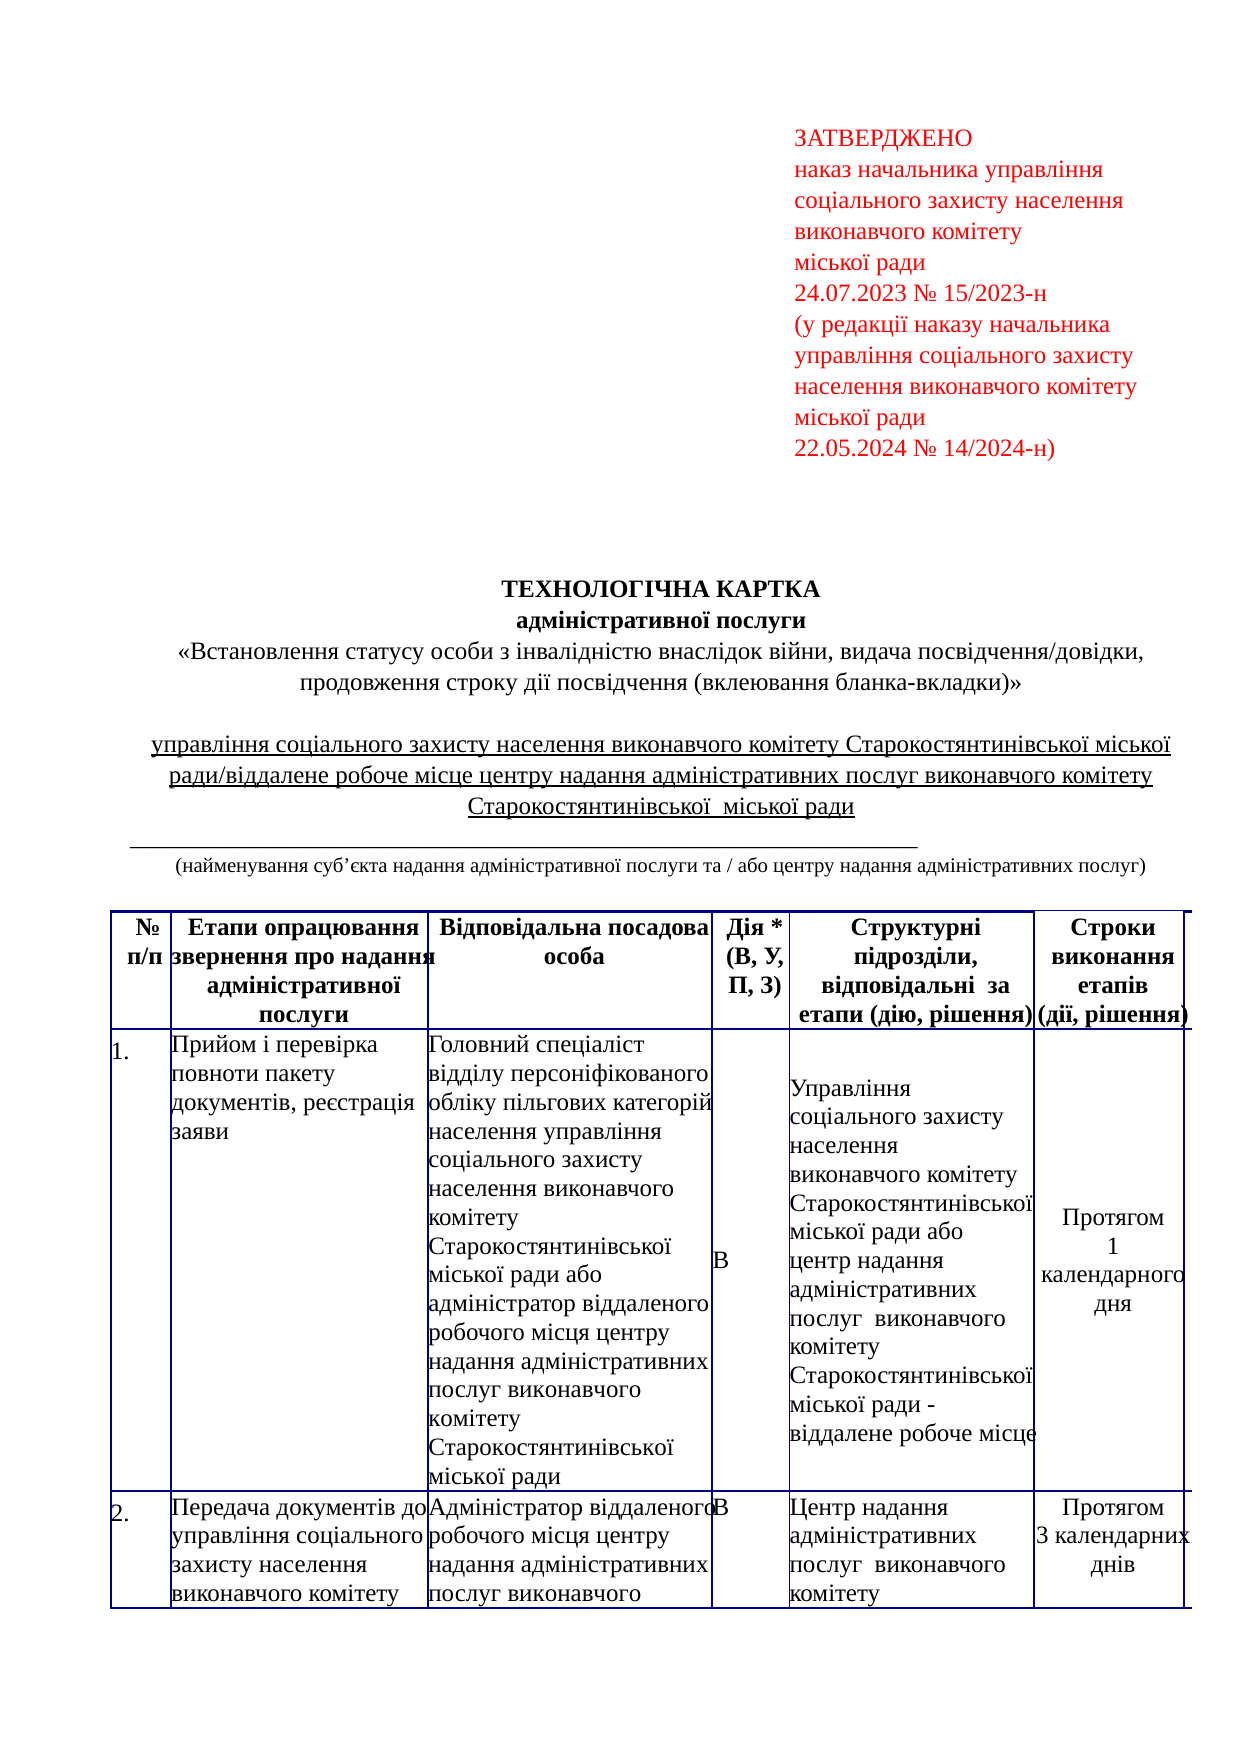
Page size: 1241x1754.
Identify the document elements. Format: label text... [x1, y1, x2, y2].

text (найменування суб’єкта надання адміністративної послуги та / або центру надання адміністративних послуг) [130, 853, 1192, 877]
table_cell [1035, 1492, 1183, 1607]
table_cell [429, 1492, 711, 1607]
table_cell Прийом і перевірка повноти пакету документів, реєстрація заяви [172, 1030, 427, 1489]
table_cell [790, 1492, 1033, 1607]
text ТЕХНОЛОГІЧНА КАРТКА [130, 574, 1192, 603]
text 22.05.2024 № 14/2024-н) [794, 433, 1192, 462]
text наказ начальника управління соціального захисту населення виконавчого комітету [794, 154, 1192, 244]
table_cell Протягом 1 календарного дня [1035, 1030, 1183, 1489]
text _______________________________________________________________ [130, 822, 1192, 851]
table_cell [1185, 1030, 1192, 1489]
table_cell В [713, 1030, 789, 1489]
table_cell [172, 1492, 427, 1607]
table_cell В [713, 1492, 789, 1607]
text управління соціального захисту населення виконавчого комітету Старокостянтинівської міської ради/віддалене робоче місце центру надання адміністративних послуг виконавчого комітету Старокостянтинівської міської ради [130, 729, 1192, 820]
text міської ради [794, 247, 1192, 276]
table_cell Управління соціального захисту населення виконавчого комітету Старокостянтинівської міської ради або центр надання адміністративних послуг виконавчого комітету Старокостянтинівської міської ради - віддалене робоче місце [790, 1030, 1033, 1489]
table_header № п/п [112, 913, 170, 1027]
text «Встановлення статусу особи з інвалідністю внаслідок війни, видача посвідчення/довідки, продовження строку дії посвідчення (вклеювання бланка-вкладки)» [130, 636, 1192, 696]
table_cell 2. [112, 1492, 170, 1607]
table_header Етапи опрацювання звернення про надання адміністративної послуги [172, 913, 427, 1027]
text ЗАТВЕРДЖЕНО [794, 123, 1192, 151]
table_header Структурні підрозділи, відповідальні за етапи (дію, рішення) [790, 913, 1033, 1027]
table_cell [1185, 1492, 1192, 1607]
table_header [1185, 913, 1192, 1027]
text 24.07.2023 № 15/2023-н [794, 278, 1192, 307]
text адміністративної послуги [130, 605, 1192, 634]
table_cell 1. [112, 1030, 170, 1489]
text (у редакції наказу начальника управління соціального захисту населення виконавчого комітету міської ради [794, 309, 1192, 431]
table_header Строки виконання етапів (дії, рішення) [1035, 911, 1183, 1027]
table_header Дія * (В, У, П, З) [713, 913, 789, 1027]
table_header Відповідальна посадова особа [429, 913, 711, 1027]
